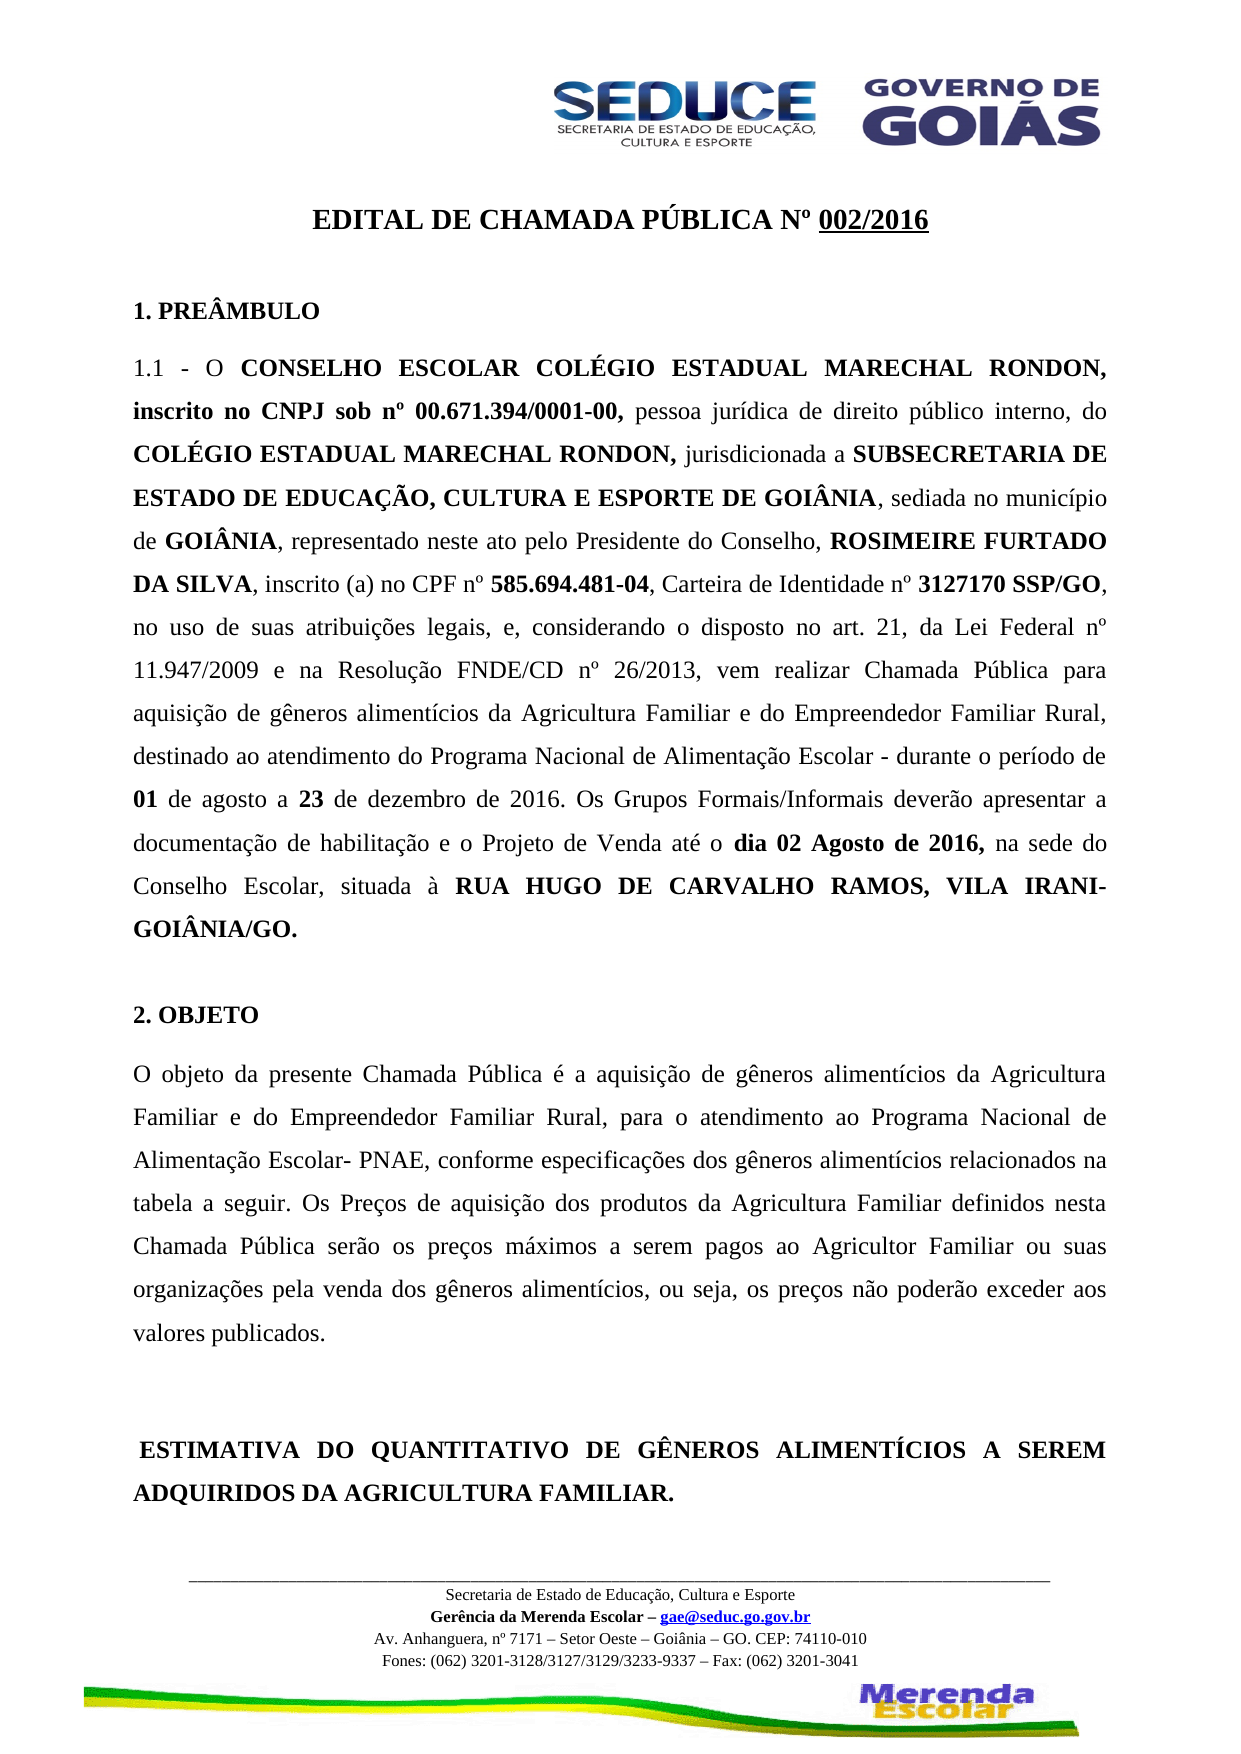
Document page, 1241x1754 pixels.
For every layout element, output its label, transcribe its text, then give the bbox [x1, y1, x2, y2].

text EDITAL DE CHAMADA PÚBLICA Nº 002/2016 [133, 202, 1107, 236]
text 2. OBJETO [133, 1000, 1107, 1029]
text ESTIMATIVA DO QUANTITATIVO DE GÊNEROS ALIMENTÍCIOS A SEREM ADQUIRIDOS DA AGRICULTURA FAMILIAR. [133, 1435, 1107, 1507]
text 1.1 - O CONSELHO ESCOLAR COLÉGIO ESTADUAL MARECHAL RONDON, inscrito no CNPJ sob nº 00.671.394/0001-00, pessoa jurídica de direito público interno, do COLÉGIO ESTADUAL MARECHAL RONDON, jurisdicionada a SUBSECRETARIA DE ESTADO DE EDUCAÇÃO, CULTURA E ESPORTE DE GOIÂNIA, sediada no município de GOIÂNIA, representado neste ato pelo Presidente do Conselho, ROSIMEIRE FURTADO DA SILVA, inscrito (a) no CPF nº 585.694.481-04, Carteira de Identidade nº 3127170 SSP/GO, no uso de suas atribuições legais, e, considerando o disposto no art. 21, da Lei Federal nº 11.947/2009 e na Resolução FNDE/CD nº 26/2013, vem realizar Chamada Pública para aquisição de gêneros alimentícios da Agricultura Familiar e do Empreendedor Familiar Rural, destinado ao atendimento do Programa Nacional de Alimentação Escolar - durante o período de 01 de agosto a 23 de dezembro de 2016. Os Grupos Formais/Informais deverão apresentar a documentação de habilitação e o Projeto de Venda até o dia 02 Agosto de 2016, na sede do Conselho Escolar, situada à RUA HUGO DE CARVALHO RAMOS, VILA IRANI-GOIÂNIA/GO. [133, 353, 1107, 943]
picture [553, 73, 1108, 154]
text 1. PREÂMBULO [133, 296, 1107, 324]
text O objeto da presente Chamada Pública é a aquisição de gêneros alimentícios da Agricultura Familiar e do Empreendedor Familiar Rural, para o atendimento ao Programa Nacional de Alimentação Escolar- PNAE, conforme especificações dos gêneros alimentícios relacionados na tabela a seguir. Os Preços de aquisição dos produtos da Agricultura Familiar definidos nesta Chamada Pública serão os preços máximos a serem pagos ao Agricultor Familiar ou suas organizações pela venda dos gêneros alimentícios, ou seja, os preços não poderão exceder aos valores publicados. [133, 1059, 1107, 1346]
